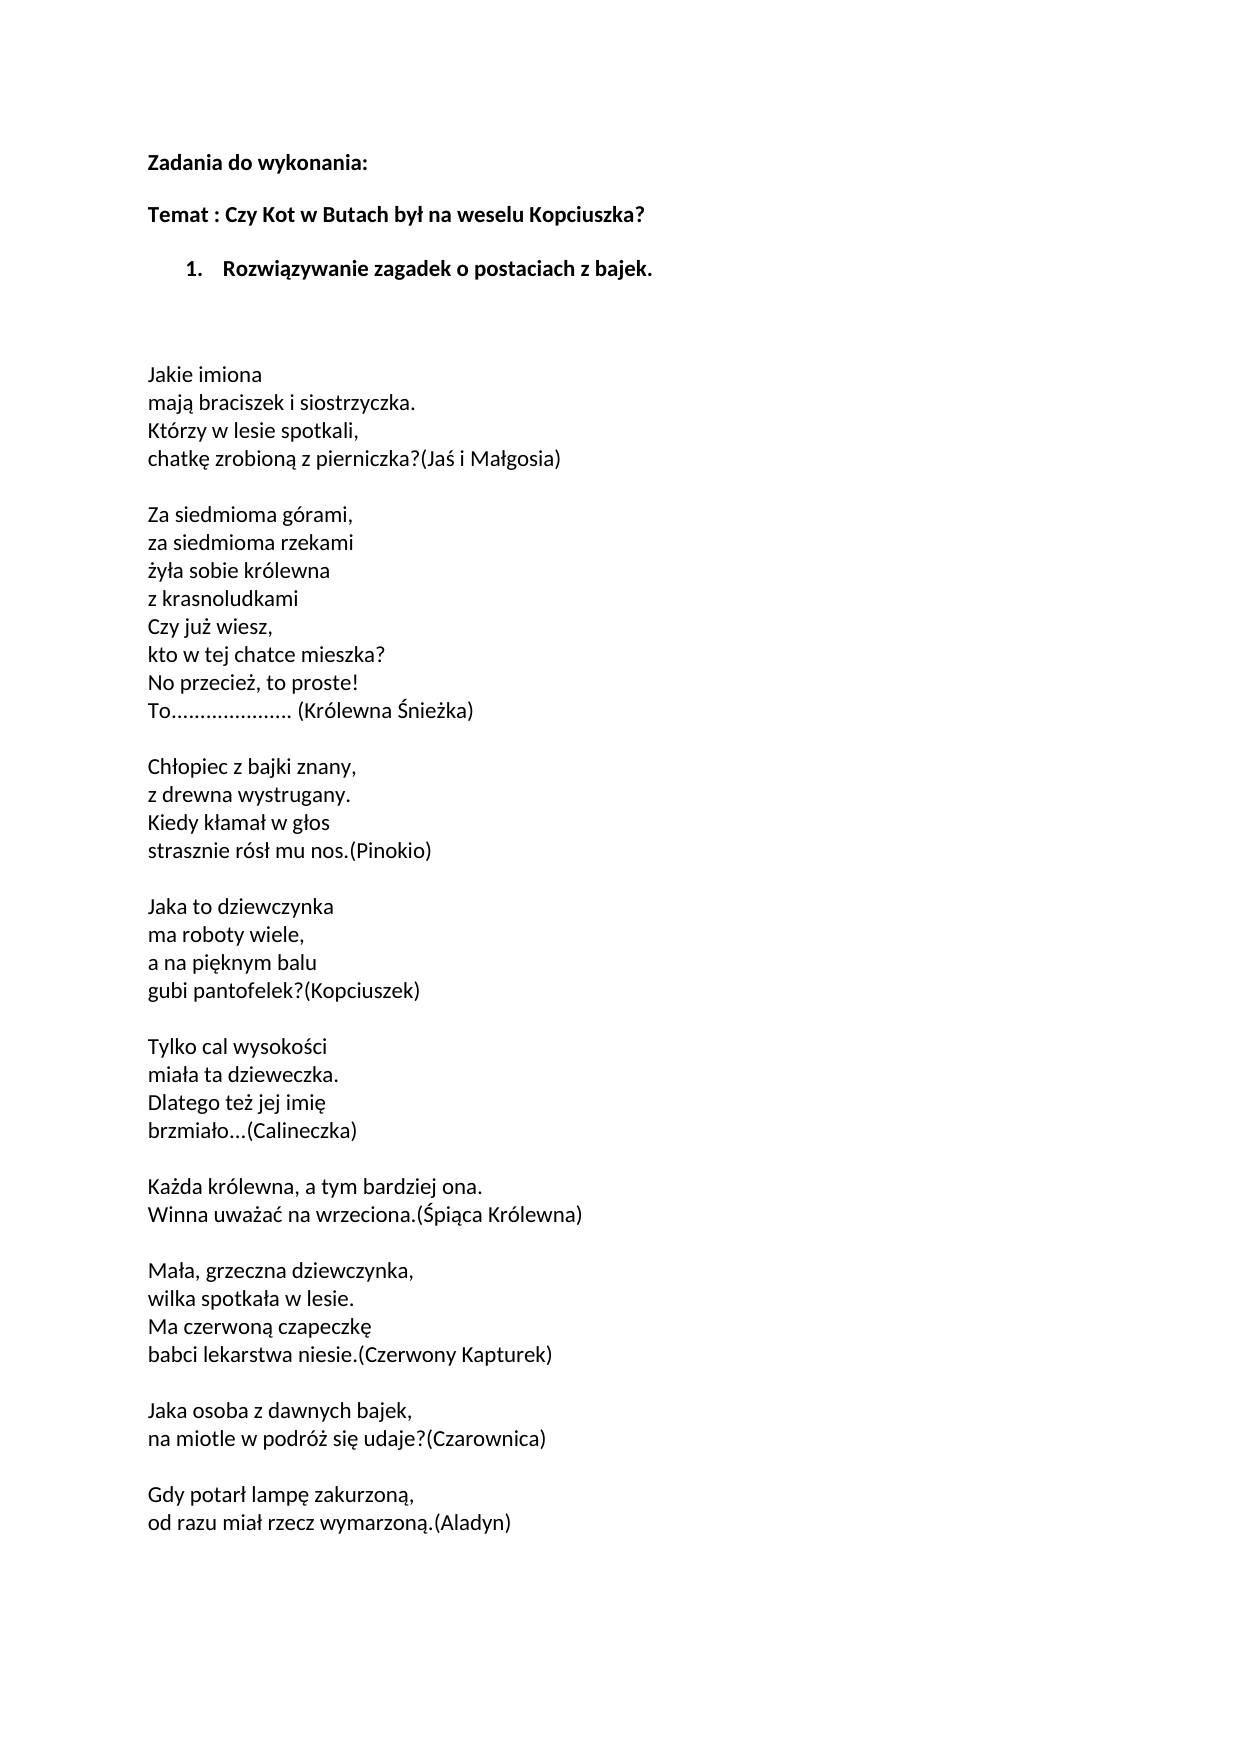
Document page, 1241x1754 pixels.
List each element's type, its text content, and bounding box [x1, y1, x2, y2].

text Jakie imiona mają braciszek i siostrzyczka. Którzy w lesie spotkali, chatkę zrobioną z pierniczka?(Jaś i Małgosia) [148, 360, 1093, 500]
text Chłopiec z bajki znany, z drewna wystrugany. Kiedy kłamał w głos strasznie rósł mu nos.(Pinokio) [148, 752, 1093, 892]
text Gdy potarł lampę zakurzoną, od razu miał rzecz wymarzoną.(Aladyn) [148, 1481, 1093, 1564]
text Temat : Czy Kot w Butach był na weselu Kopciuszka? [148, 201, 1093, 229]
text Mała, grzeczna dziewczynka, wilka spotkała w lesie. Ma czerwoną czapeczkę babci lekarstwa niesie.(Czerwony Kapturek) [148, 1256, 1093, 1396]
list Rozwiązywanie zagadek o postaciach z bajek. [185, 254, 1093, 282]
text Zadania do wykonania: [148, 148, 1093, 176]
text Jaka osoba z dawnych bajek, na miotle w podróż się udaje?(Czarownica) [148, 1396, 1093, 1481]
text Każda królewna, a tym bardziej ona. Winna uważać na wrzeciona.(Śpiąca Królewna) [148, 1172, 1093, 1228]
text Tylko cal wysokości miała ta dzieweczka. Dlatego też jej imię brzmiało...(Calineczka) [148, 1032, 1093, 1172]
text Za siedmioma górami, za siedmioma rzekami żyła sobie królewna z krasnoludkami Czy już wiesz, kto w tej chatce mieszka? No przecież, to proste! To..................... (Królewna Śnieżka) [148, 500, 1093, 752]
text Jaka to dziewczynka ma roboty wiele, a na pięknym balu gubi pantofelek?(Kopciuszek) [148, 892, 1093, 1032]
